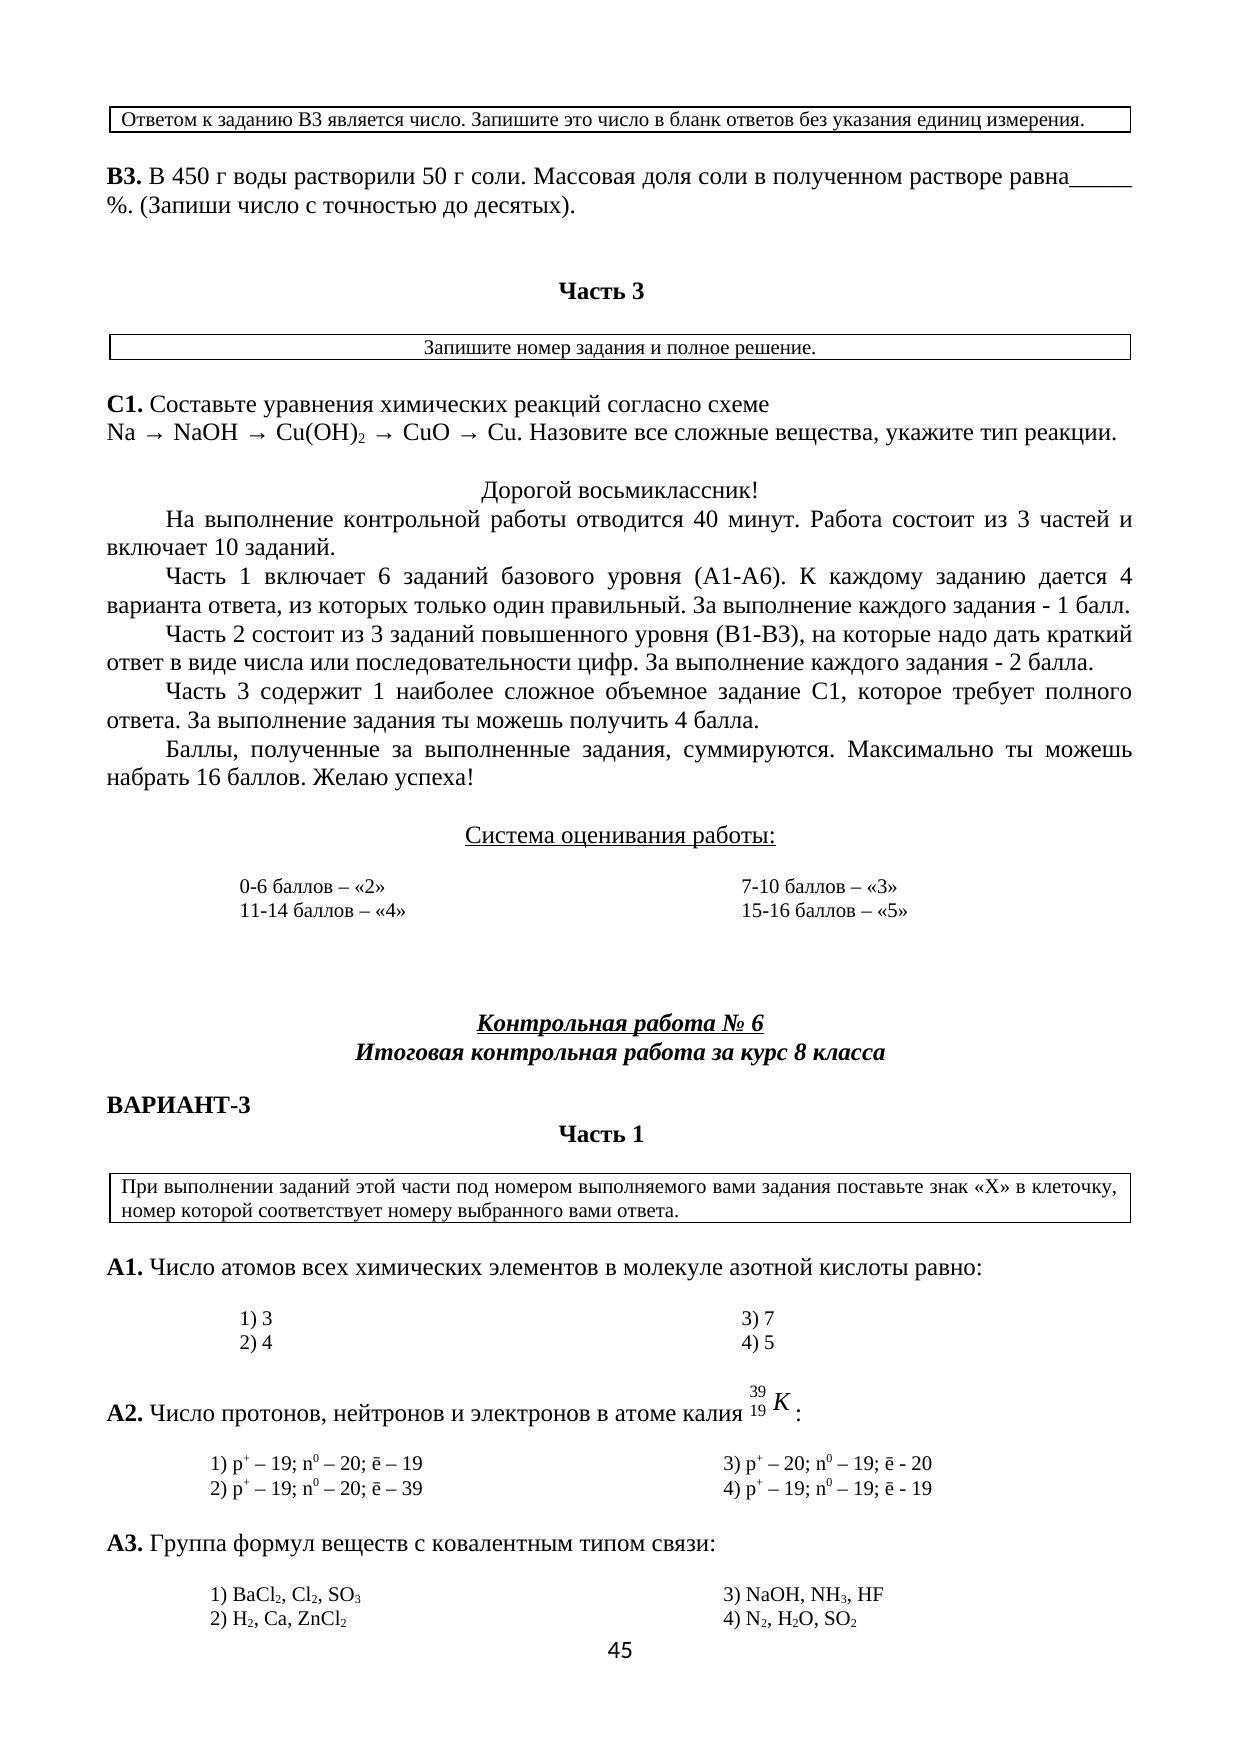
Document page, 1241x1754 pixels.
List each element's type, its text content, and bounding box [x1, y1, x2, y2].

table_cell 2) 4 [111, 1330, 620, 1354]
text А1. Число атомов всех химических элементов в молекуле азотной кислоты равно: [106, 1252, 1134, 1281]
table_header 1) p+ – 19; n0 – 20; ē – 19 [111, 1451, 624, 1475]
table_header 3) NaOH, NH3, HF [624, 1582, 1129, 1606]
text Контрольная работа № 6 [106, 1008, 1134, 1037]
text Часть 2 состоит из 3 заданий повышенного уровня (В1-В3), на которые надо дать краткий ответ в виде числа или последовательности цифр. За выполнение каждого задания - 2 балла. [106, 619, 1134, 676]
table_header 7-10 баллов – «3» [624, 874, 1129, 898]
table_cell 11-14 баллов – «4» [111, 898, 624, 922]
table_header Запишите номер задания и полное решение. [111, 335, 1130, 359]
table_cell 2) H2, Ca, ZnCl2 [111, 1606, 624, 1630]
table_header 1) 3 [111, 1306, 620, 1330]
table_header 0-6 баллов – «2» [111, 874, 624, 898]
text ВАРИАНТ-3 [106, 1091, 1134, 1119]
text А3. Группа формул веществ с ковалентным типом связи: [106, 1528, 1134, 1557]
text Итоговая контрольная работа за курс 8 класса [106, 1037, 1134, 1066]
table_cell 4) N2, H2O, SO2 [624, 1606, 1129, 1630]
table_header 3) p+ – 20; n0 – 19; ē - 20 [624, 1451, 1129, 1475]
text Na → NaOH → Cu(OH)2 → CuO → Cu. Назовите все сложные вещества, укажите тип реакции. [106, 417, 1134, 446]
table_header При выполнении заданий этой части под номером выполняемого вами задания поставьте знак «Х» в клеточку, номер которой соответствует номеру выбранного вами ответа. [111, 1174, 1130, 1222]
table_cell 4) p+ – 19; n0 – 19; ē - 19 [624, 1475, 1129, 1499]
text На выполнение контрольной работы отводится 40 минут. Работа состоит из 3 частей и включает 10 заданий. [106, 504, 1134, 561]
text C1. Составьте уравнения химических реакций согласно схеме [106, 389, 1134, 417]
text Часть 1 [69, 1119, 1134, 1148]
text Система оценивания работы: [106, 820, 1134, 849]
table_cell 15-16 баллов – «5» [624, 898, 1129, 922]
table_header 3) 7 [620, 1306, 1129, 1330]
text А2. Число протонов, нейтронов и электронов в атоме калия : [106, 1383, 1134, 1426]
text Часть 1 включает 6 заданий базового уровня (А1-А6). К каждому заданию дается 4 варианта ответа, из которых только один правильный. За выполнение каждого задания - 1 балл. [106, 561, 1134, 619]
table_cell 2) p+ – 19; n0 – 20; ē – 39 [111, 1475, 624, 1499]
text Баллы, полученные за выполненные задания, суммируются. Максимально ты можешь набрать 16 баллов. Желаю успеха! [106, 734, 1134, 791]
text Часть 3 [69, 276, 1134, 305]
text Часть 3 содержит 1 наиболее сложное объемное задание С1, которое требует полного ответа. За выполнение задания ты можешь получить 4 балла. [106, 676, 1134, 734]
table_cell 4) 5 [620, 1330, 1129, 1354]
text Дорогой восьмиклассник! [106, 475, 1134, 504]
table_header Ответом к заданию В3 является число. Запишите это число в бланк ответов без указания единиц измерения. [111, 108, 1130, 131]
text В3. В 450 г воды растворили 50 г соли. Массовая доля соли в полученном растворе равна_____%. (Запиши число с точностью до десятых). [106, 161, 1134, 219]
table_header 1) BaCl2, Cl2, SO3 [111, 1582, 624, 1606]
